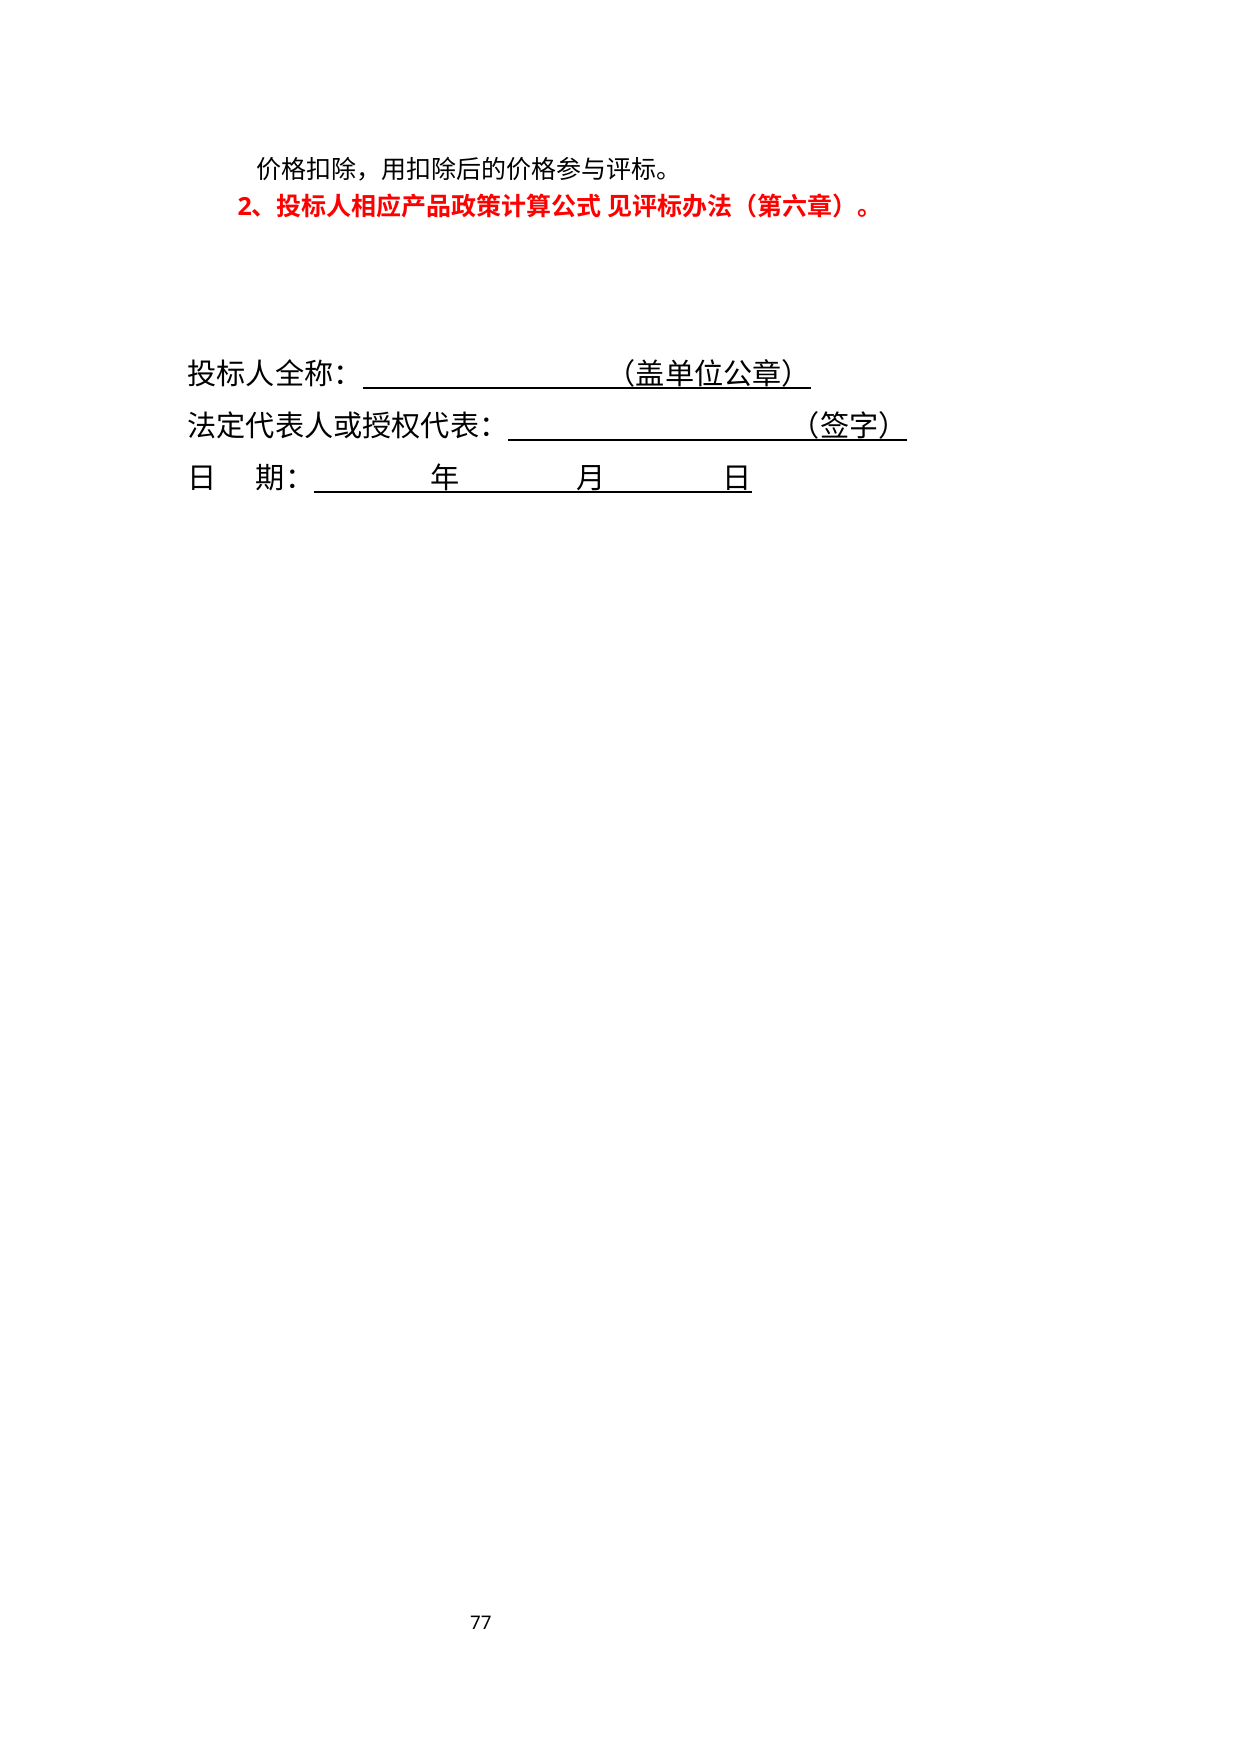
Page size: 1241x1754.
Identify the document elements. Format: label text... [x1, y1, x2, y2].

text 法定代表人或授权代表： （签字） [187, 395, 1053, 447]
text 投标人全称： （盖单位公章） [187, 343, 1053, 395]
text 2、投标人相应产品政策计算公式 见评标办法（第六章）。 [187, 186, 1053, 222]
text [231, 150, 1053, 186]
text 日 期： 年 月 日 [187, 447, 1053, 499]
